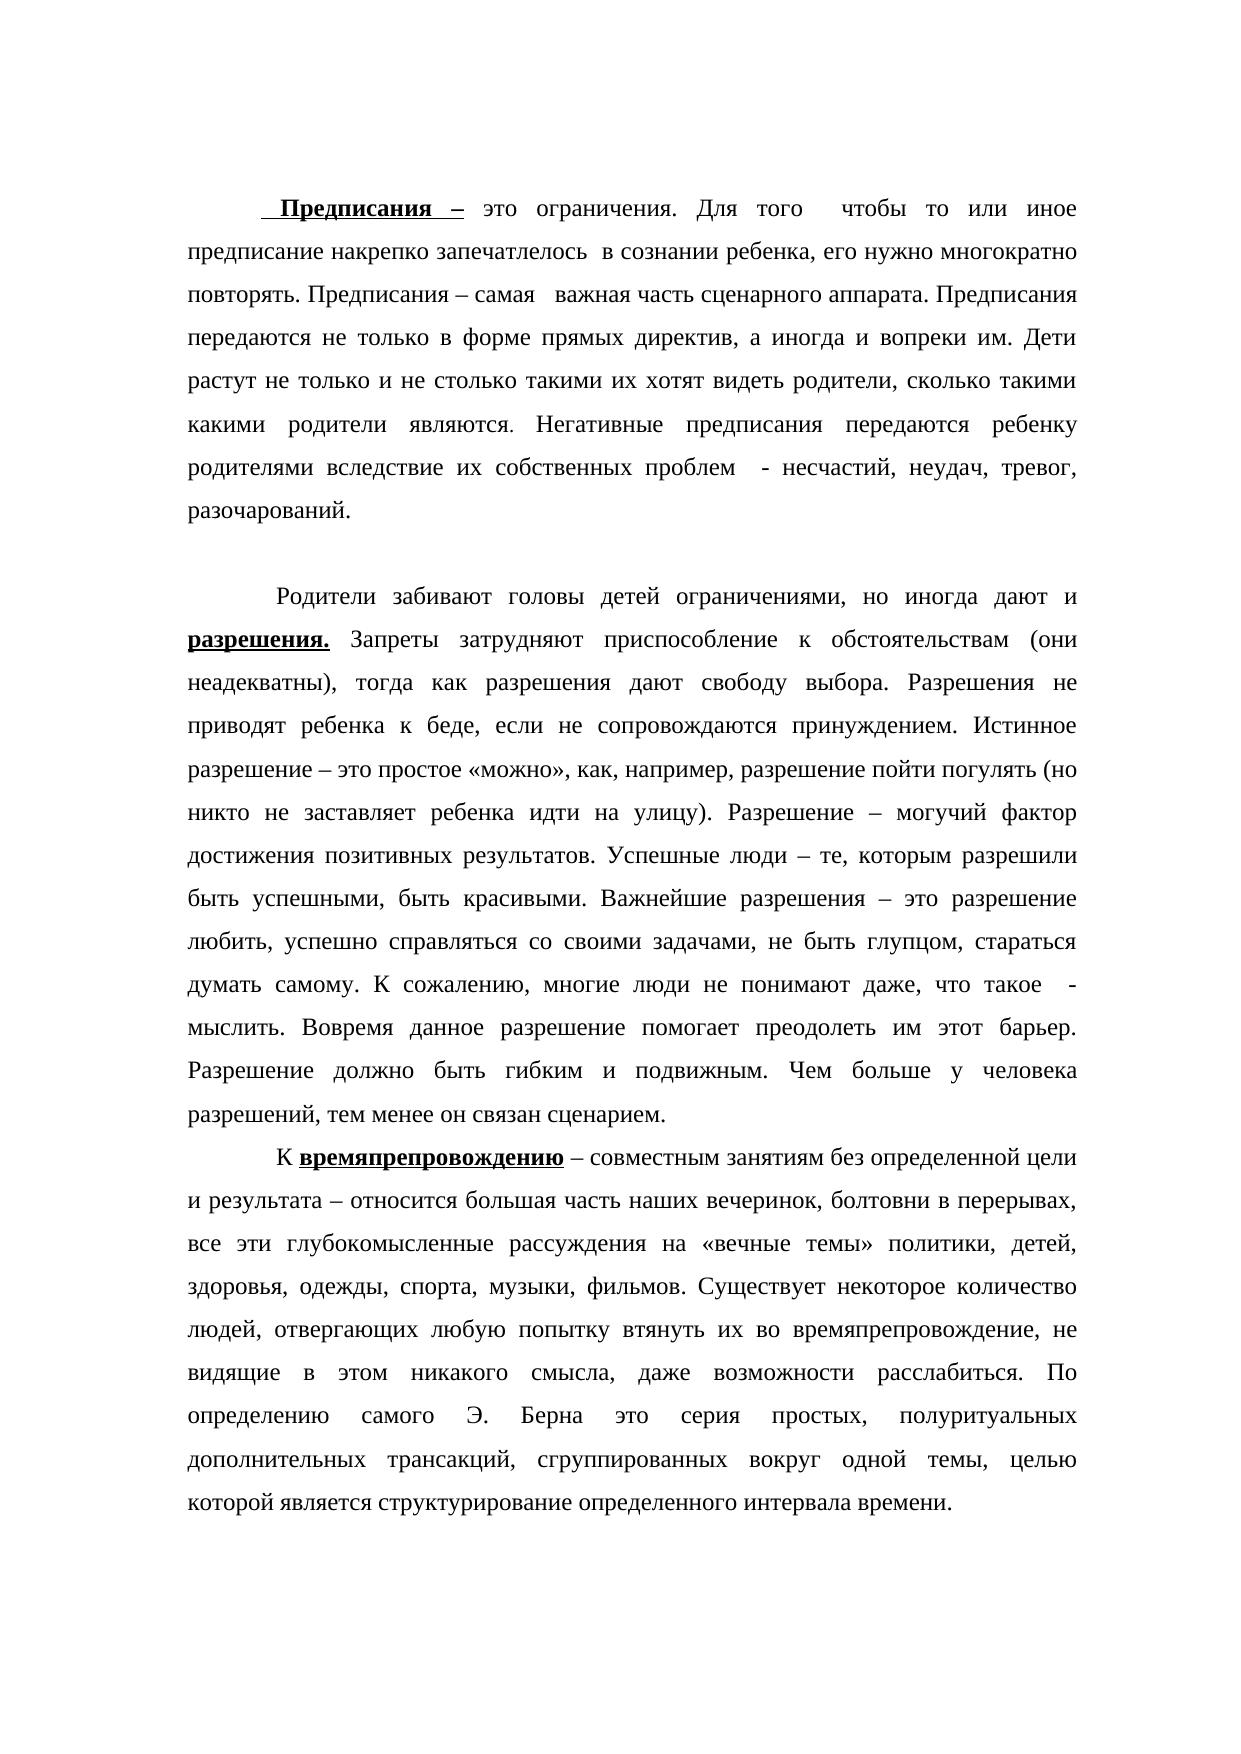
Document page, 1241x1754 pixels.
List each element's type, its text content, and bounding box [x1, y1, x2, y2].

text Предписания – это ограничения. Для того чтобы то или иное предписание накрепко запечатлелось в сознании ребенка, его нужно многократно повторять. Предписания – самая важная часть сценарного аппарата. Предписания передаются не только в форме прямых директив, а иногда и вопреки им. Дети растут не только и не столько такими их хотят видеть родители, сколько такими какими родители являются. Негативные предписания передаются ребенку родителями вследствие их собственных проблем - несчастий, неудач, тревог, разочарований. [187, 193, 1078, 524]
text К времяпрепровождению – совместным занятиям без определенной цели и результата – относится большая часть наших вечеринок, болтовни в перерывах, все эти глубокомысленные рассуждения на «вечные темы» политики, детей, здоровья, одежды, спорта, музыки, фильмов. Существует некоторое количество людей, отвергающих любую попытку втянуть их во времяпрепровождение, не видящие в этом никакого смысла, даже возможности расслабиться. По определению самого Э. Берна это серия простых, полуритуальных дополнительных трансакций, сгруппированных вокруг одной темы, целью которой является структурирование определенного интервала времени. [187, 1142, 1078, 1516]
text Родители забивают головы детей ограничениями, но иногда дают и разрешения. Запреты затрудняют приспособление к обстоятельствам (они неадекватны), тогда как разрешения дают свободу выбора. Разрешения не приводят ребенка к беде, если не сопровождаются принуждением. Истинное разрешение – это простое «можно», как, например, разрешение пойти погулять (но никто не заставляет ребенка идти на улицу). Разрешение – могучий фактор достижения позитивных результатов. Успешные люди – те, которым разрешили быть успешными, быть красивыми. Важнейшие разрешения – это разрешение любить, успешно справляться со своими задачами, не быть глупцом, стараться думать самому. К сожалению, многие люди не понимают даже, что такое - мыслить. Вовремя данное разрешение помогает преодолеть им этот барьер. Разрешение должно быть гибким и подвижным. Чем больше у человека разрешений, тем менее он связан сценарием. [187, 581, 1078, 1127]
